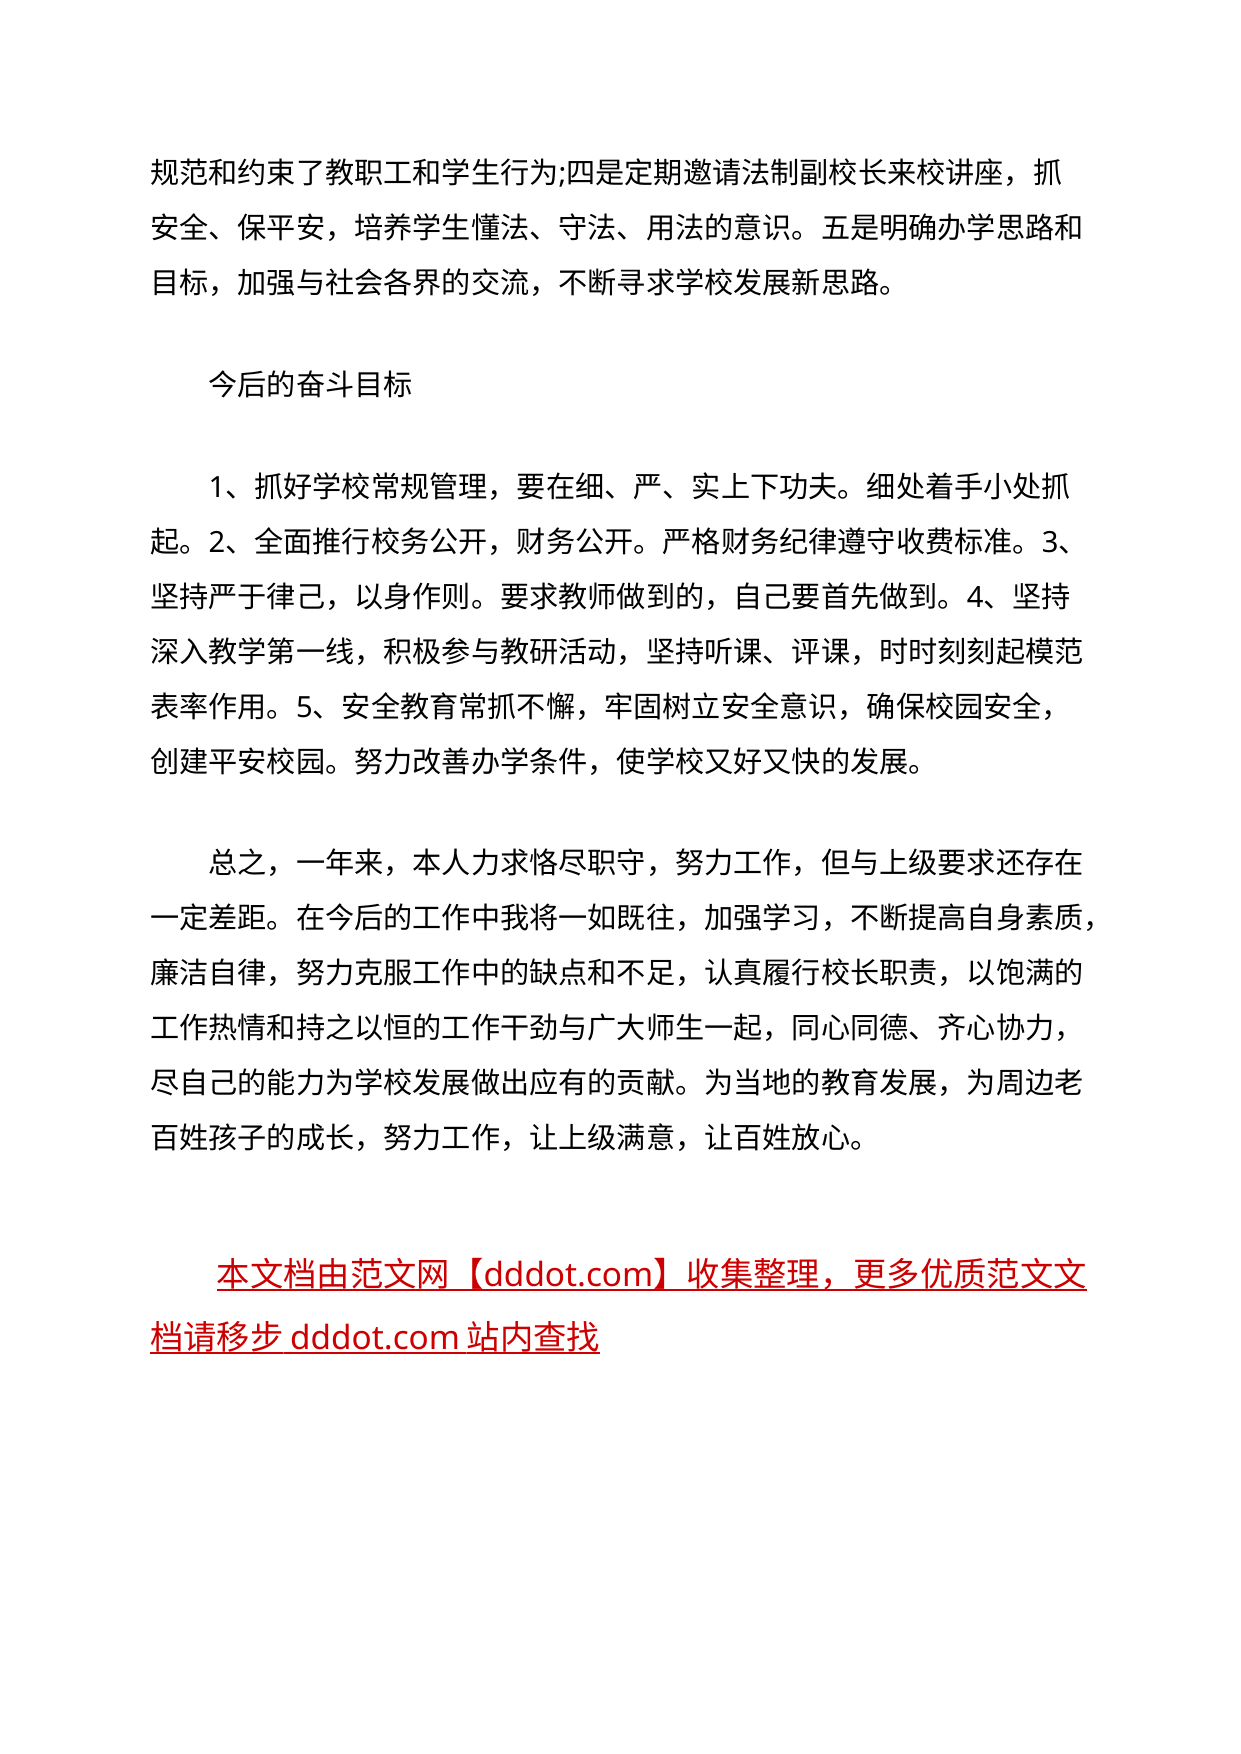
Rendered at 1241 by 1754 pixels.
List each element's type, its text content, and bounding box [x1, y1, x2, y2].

text 今后的奋斗目标 [150, 362, 1090, 404]
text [150, 150, 1090, 302]
text 本文档由范文网【dddot.com】收集整理，更多优质范文文档请移步dddot.com站内查找 [150, 1248, 1090, 1359]
text 总之，一年来，本人力求恪尽职守，努力工作，但与上级要求还存在一定差距。在今后的工作中我将一如既往，加强学习，不断提高自身素质，廉洁自律，努力克服工作中的缺点和不足，认真履行校长职责，以饱满的工作热情和持之以恒的工作干劲与广大师生一起，同心同德、齐心协力，尽自己的能力为学校发展做出应有的贡献。为当地的教育发展，为周边老百姓孩子的成长，努力工作，让上级满意，让百姓放心。 [150, 840, 1090, 1157]
text 1、抓好学校常规管理，要在细、严、实上下功夫。细处着手小处抓起。2、全面推行校务公开，财务公开。严格财务纪律遵守收费标准。3、坚持严于律己，以身作则。要求教师做到的，自己要首先做到。4、坚持深入教学第一线，积极参与教研活动，坚持听课、评课，时时刻刻起模范表率作用。5、安全教育常抓不懈，牢固树立安全意识，确保校园安全，创建平安校园。努力改善办学条件，使学校又好又快的发展。 [150, 463, 1090, 781]
